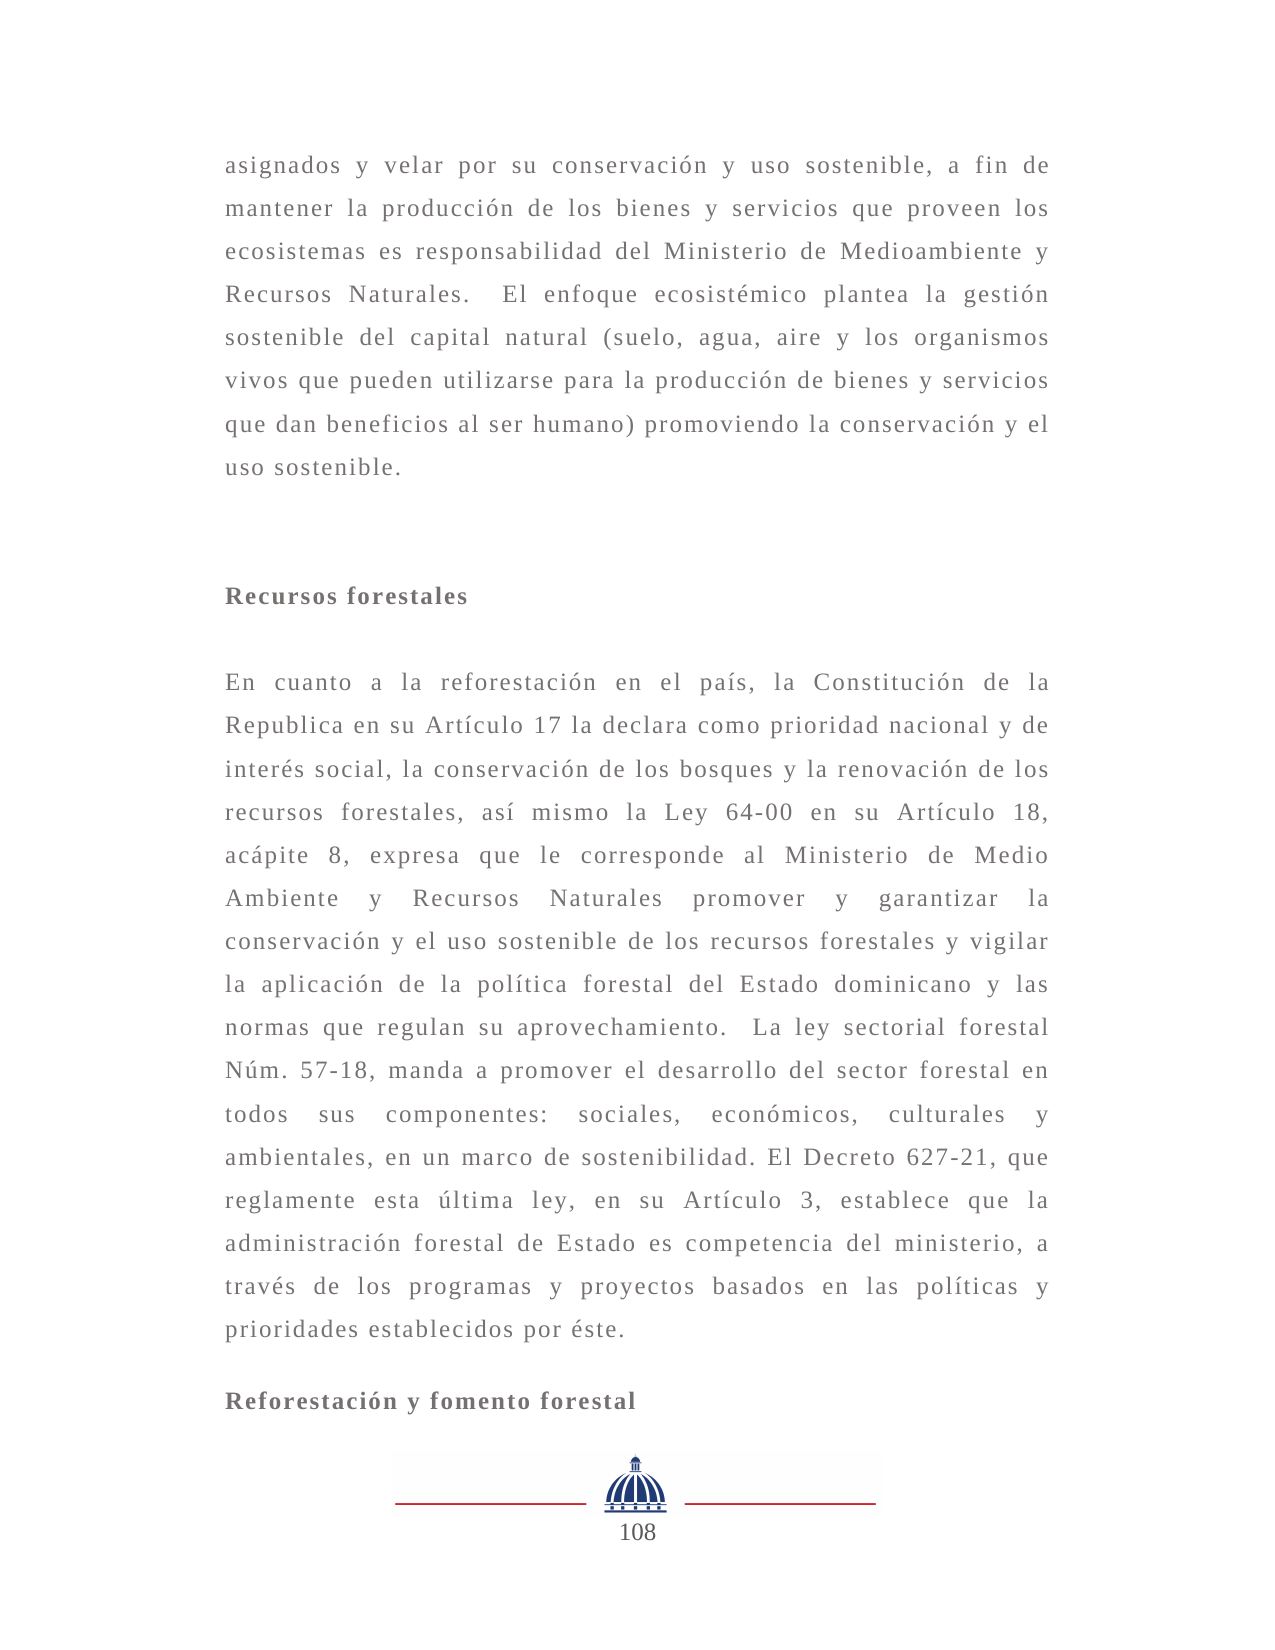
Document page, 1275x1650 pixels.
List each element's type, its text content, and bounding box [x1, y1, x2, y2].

text En cuanto a la reforestación en el país, la Constitución de la Republica en su Artículo 17 la declara como prioridad nacional y de interés social, la conservación de los bosques y la renovación de los recursos forestales, así mismo la Ley 64-00 en su Artículo 18, acápite 8, expresa que le corresponde al Ministerio de Medio Ambiente y Recursos Naturales promover y garantizar la conservación y el uso sostenible de los recursos forestales y vigilar la aplicación de la política forestal del Estado dominicano y las normas que regulan su aprovechamiento. La ley sectorial forestal Núm. 57-18, manda a promover el desarrollo del sector forestal en todos sus componentes: sociales, económicos, culturales y ambientales, en un marco de sostenibilidad. El Decreto 627-21, que reglamente esta última ley, en su Artículo 3, establece que la administración forestal de Estado es competencia del ministerio, a través de los programas y proyectos basados en las políticas y prioridades establecidos por éste. [225, 667, 1050, 1343]
text Recursos forestales [225, 581, 1050, 610]
picture [391, 1450, 884, 1518]
text Reforestación y fomento forestal [225, 1386, 1050, 1415]
